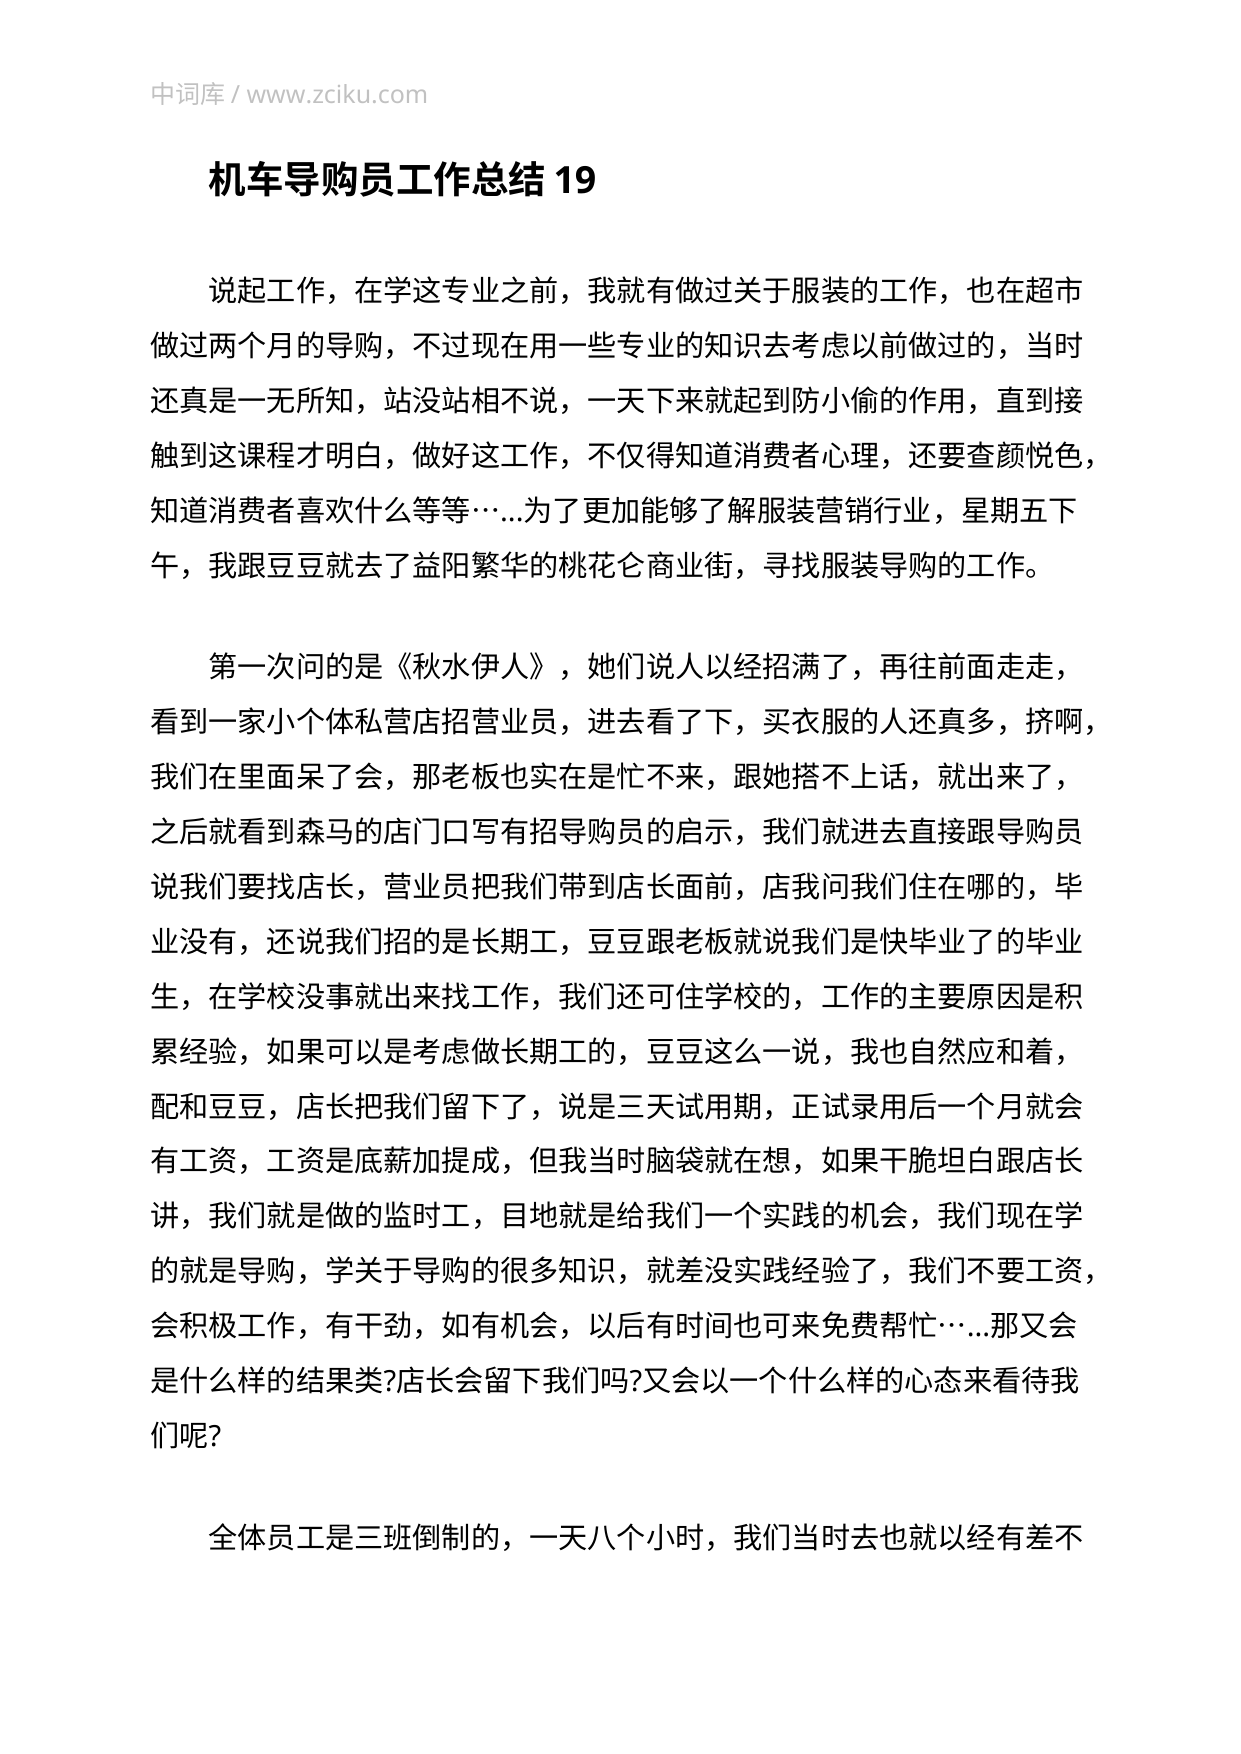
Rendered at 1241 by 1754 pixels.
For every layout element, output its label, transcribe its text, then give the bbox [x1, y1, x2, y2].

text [150, 1515, 1090, 1557]
text 第一次问的是《秋水伊人》，她们说人以经招满了，再往前面走走，看到一家小个体私营店招营业员，进去看了下，买衣服的人还真多，挤啊，我们在里面呆了会，那老板也实在是忙不来，跟她搭不上话，就出来了，之后就看到森马的店门口写有招导购员的启示，我们就进去直接跟导购员说我们要找店长，营业员把我们带到店长面前，店我问我们住在哪的，毕业没有，还说我们招的是长期工，豆豆跟老板就说我们是快毕业了的毕业生，在学校没事就出来找工作，我们还可住学校的，工作的主要原因是积累经验，如果可以是考虑做长期工的，豆豆这么一说，我也自然应和着，配和豆豆，店长把我们留下了，说是三天试用期，正试录用后一个月就会有工资，工资是底薪加提成，但我当时脑袋就在想，如果干脆坦白跟店长讲，我们就是做的监时工，目地就是给我们一个实践的机会，我们现在学的就是导购，学关于导购的很多知识，就差没实践经验了，我们不要工资，会积极工作，有干劲，如有机会，以后有时间也可来免费帮忙…...那又会是什么样的结果类?店长会留下我们吗?又会以一个什么样的心态来看待我们呢? [150, 644, 1090, 1455]
text 机车导购员工作总结19 [150, 150, 1090, 204]
text 说起工作，在学这专业之前，我就有做过关于服装的工作，也在超市做过两个月的导购，不过现在用一些专业的知识去考虑以前做过的，当时还真是一无所知，站没站相不说，一天下来就起到防小偷的作用，直到接触到这课程才明白，做好这工作，不仅得知道消费者心理，还要查颜悦色，知道消费者喜欢什么等等…...为了更加能够了解服装营销行业，星期五下午，我跟豆豆就去了益阳繁华的桃花仑商业街，寻找服装导购的工作。 [150, 268, 1090, 584]
